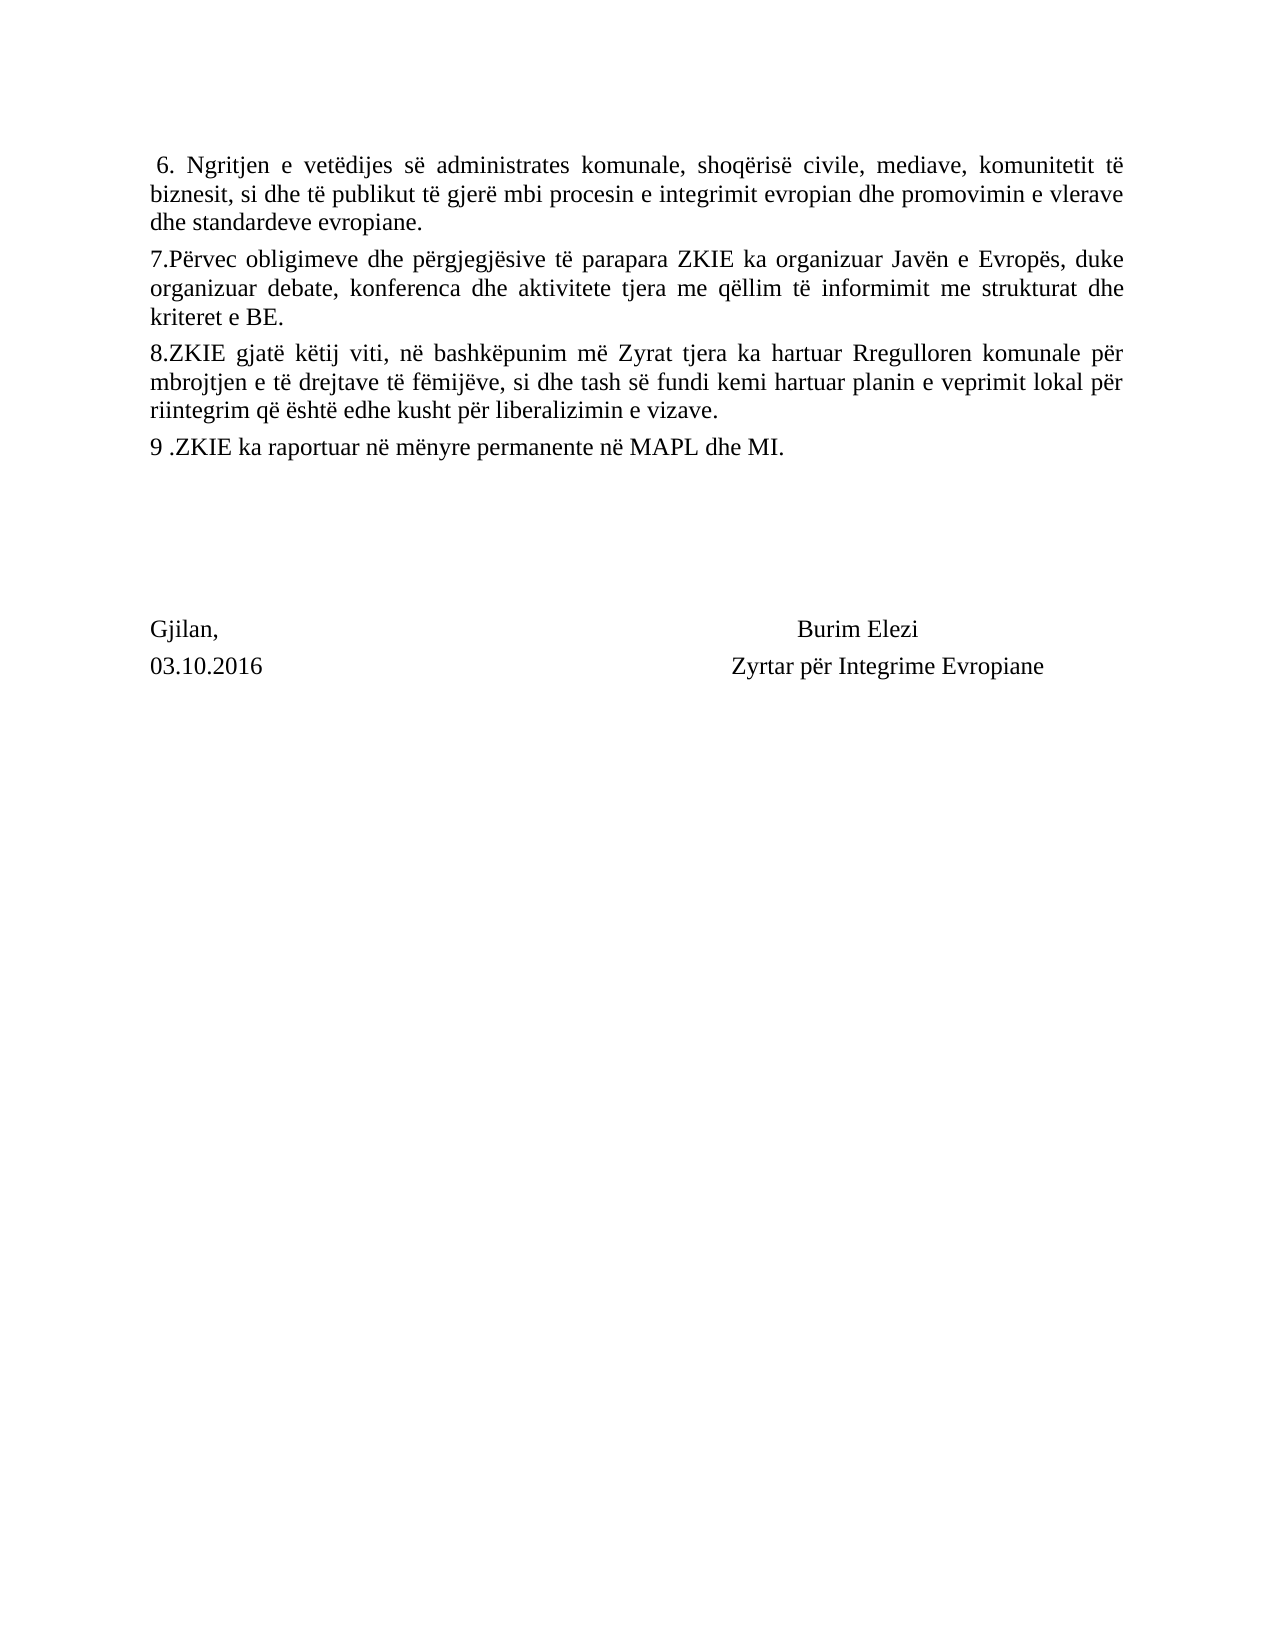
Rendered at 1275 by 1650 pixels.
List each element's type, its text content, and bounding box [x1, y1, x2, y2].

text 7.Përvec obligimeve dhe përgjegjësive të parapara ZKIE ka organizuar Javën e Evropës, duke organizuar debate, konferenca dhe aktivitete tjera me qëllim të informimit me strukturat dhe kriteret e BE. [150, 244, 1125, 330]
text Gjilan, Burim Elezi [150, 614, 1125, 643]
text 9 .ZKIE ka raportuar në mënyre permanente në MAPL dhe MI. [150, 432, 1125, 461]
text 6. Ngritjen e vetëdijes së administrates komunale, shoqërisë civile, mediave, komunitetit të biznesit, si dhe të publikut të gjerë mbi procesin e integrimit evropian dhe promovimin e vlerave dhe standardeve evropiane. [150, 150, 1125, 236]
text 03.10.2016 Zyrtar për Integrime Evropiane [150, 651, 1125, 679]
text 8.ZKIE gjatë këtij viti, në bashkëpunim më Zyrat tjera ka hartuar Rregulloren komunale për mbrojtjen e të drejtave të fëmijëve, si dhe tash së fundi kemi hartuar planin e veprimit lokal për riintegrim që është edhe kusht për liberalizimin e vizave. [150, 338, 1125, 424]
